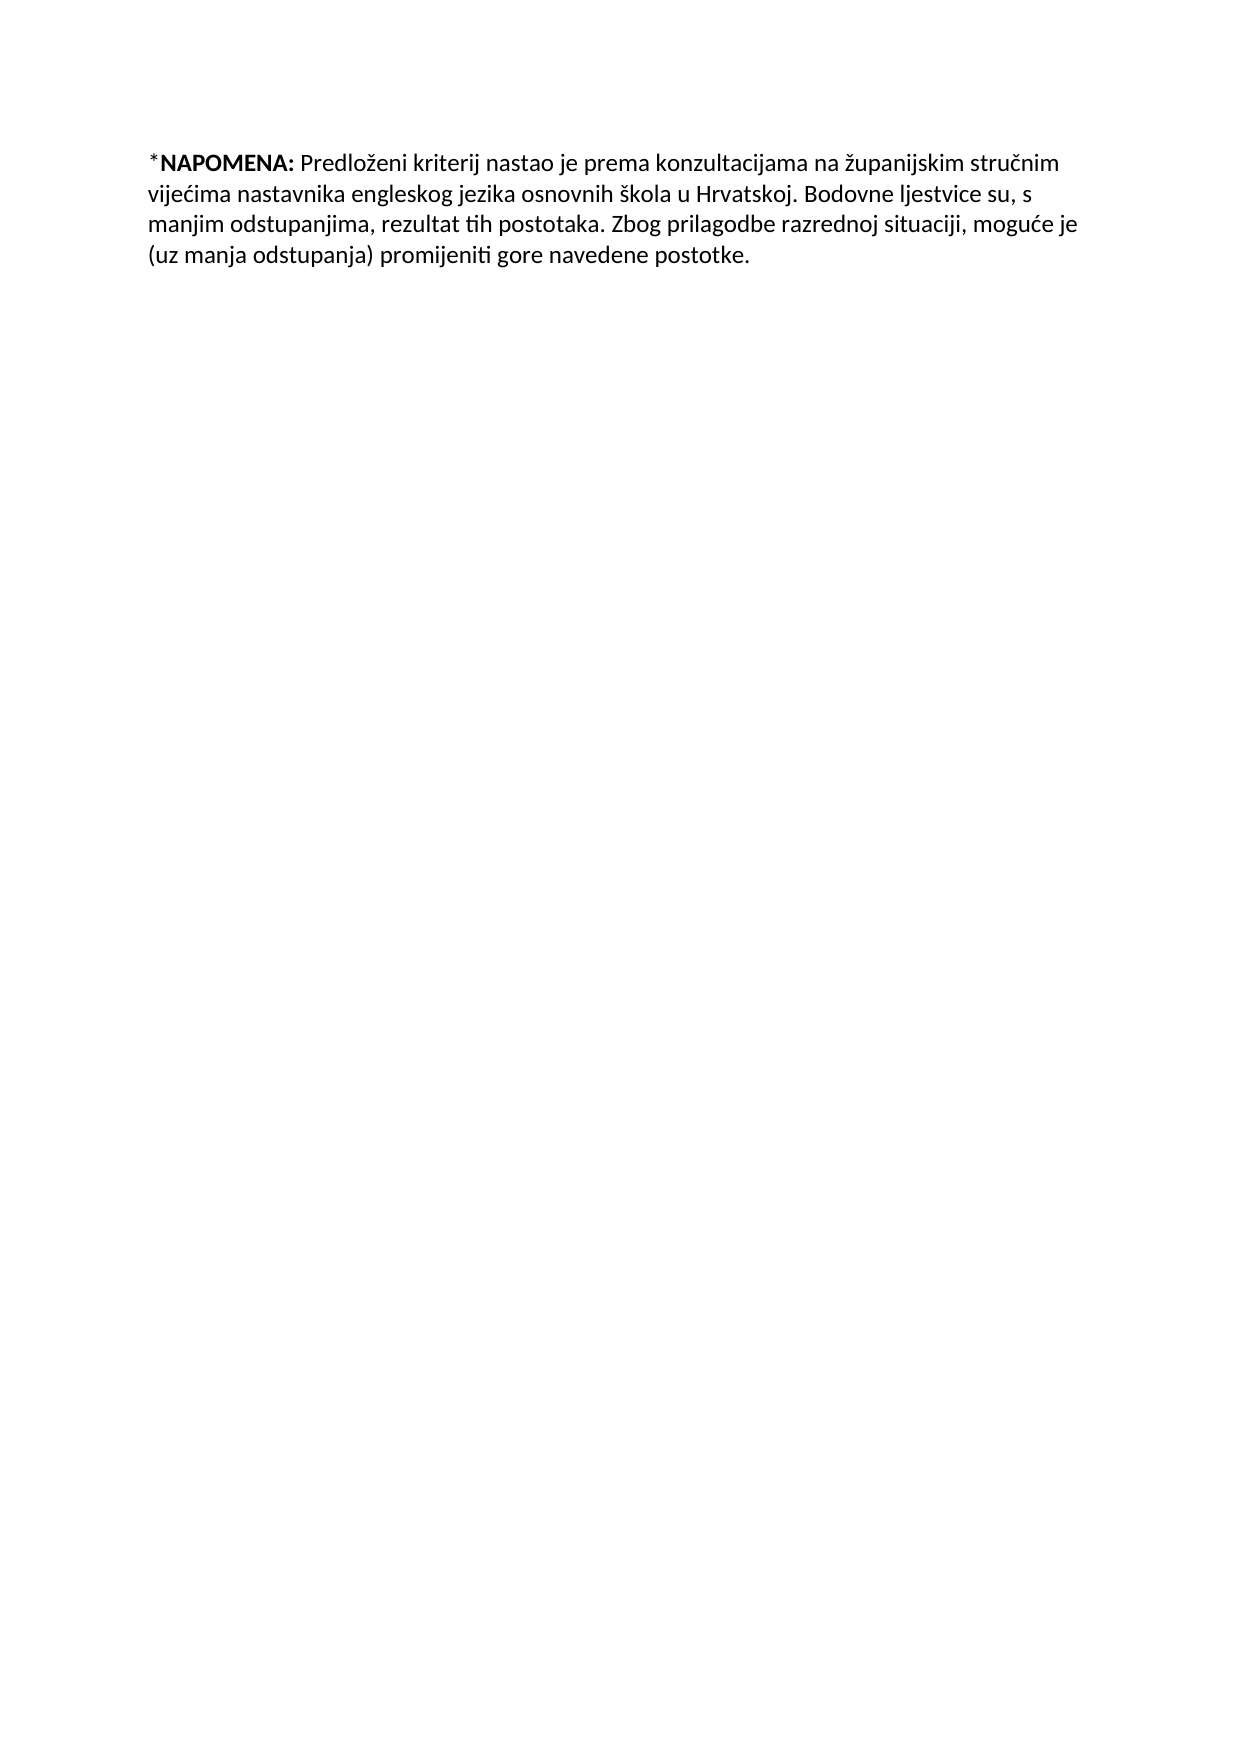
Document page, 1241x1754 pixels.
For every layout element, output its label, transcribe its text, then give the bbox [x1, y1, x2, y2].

text *NAPOMENA: Predloženi kriterij nastao je prema konzultacijama na županijskim stručnim vijećima nastavnika engleskog jezika osnovnih škola u Hrvatskoj. Bodovne ljestvice su, s manjim odstupanjima, rezultat tih postotaka. Zbog prilagodbe razrednoj situaciji, moguće je (uz manja odstupanja) promijeniti gore navedene postotke. [148, 148, 1093, 270]
